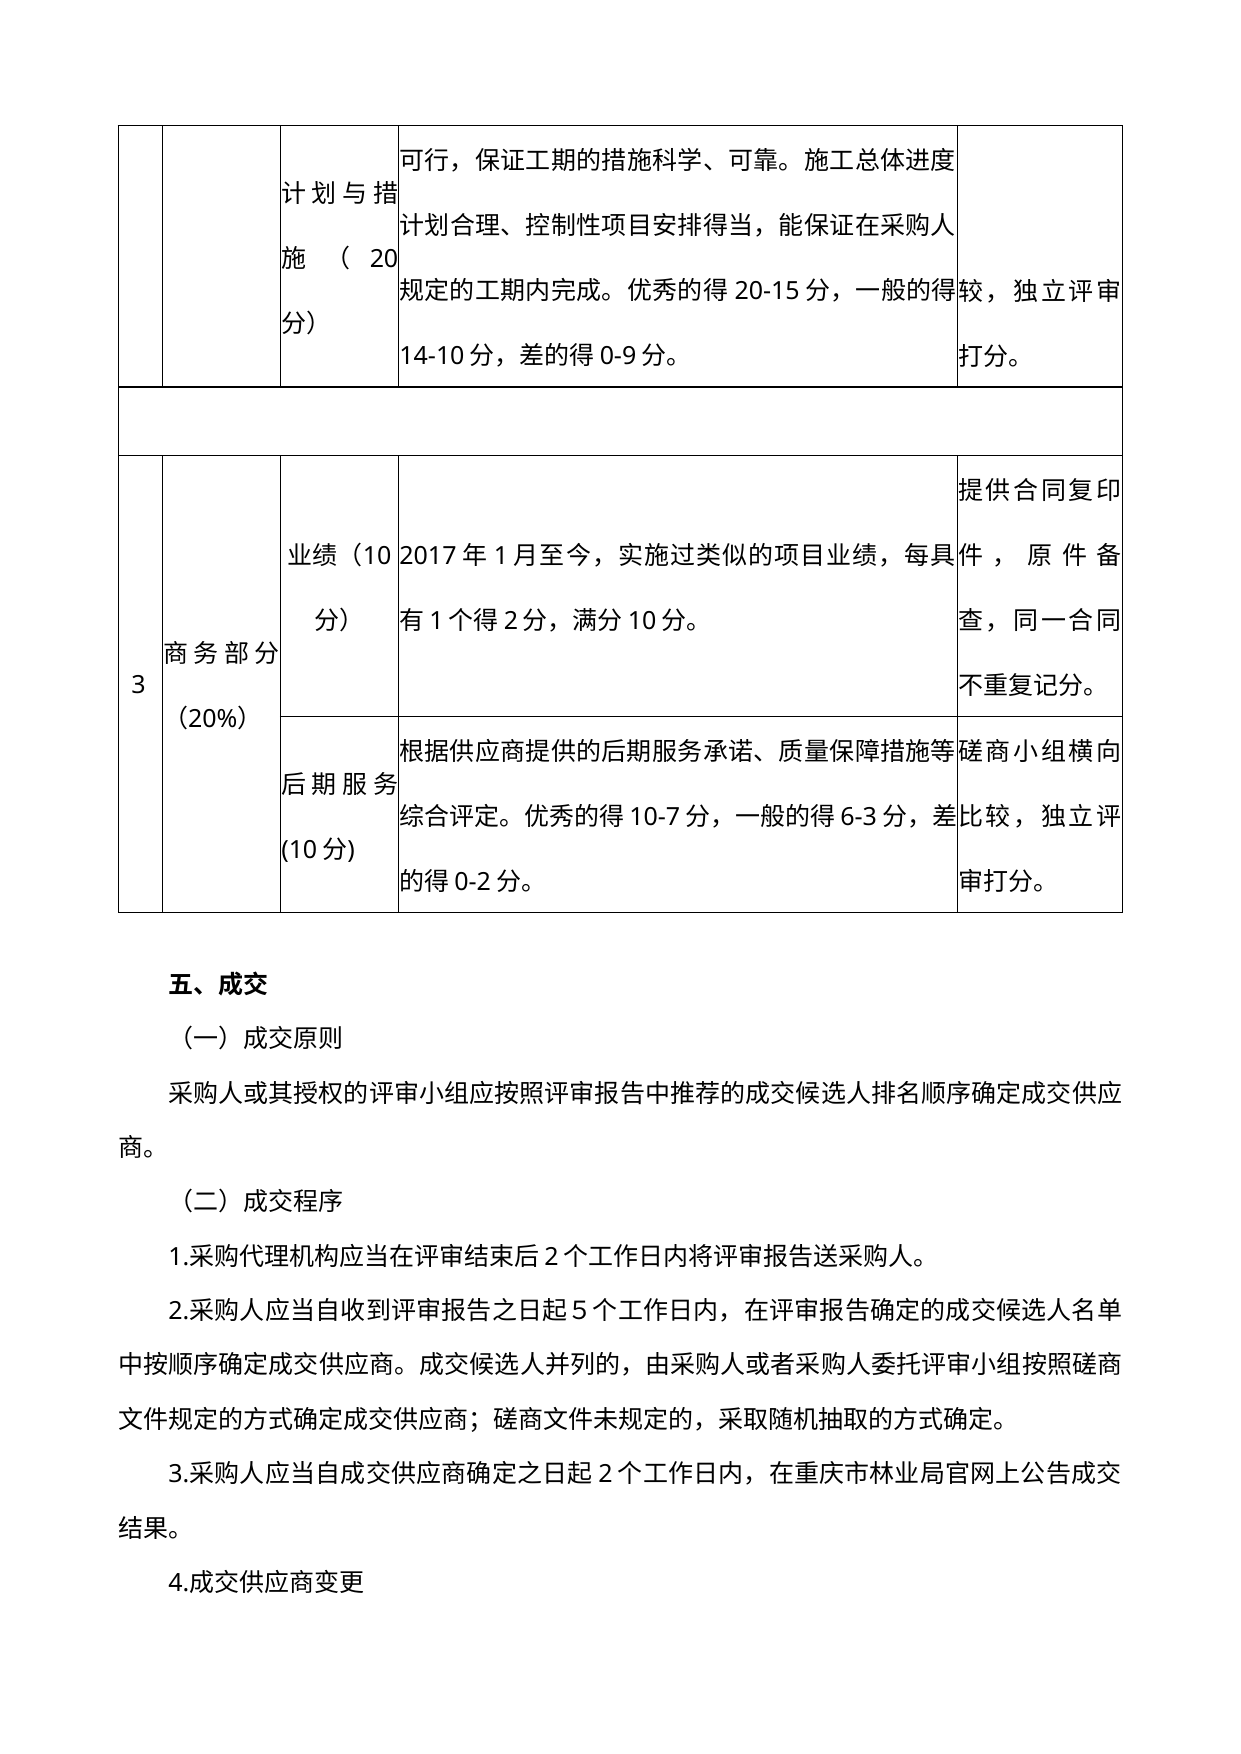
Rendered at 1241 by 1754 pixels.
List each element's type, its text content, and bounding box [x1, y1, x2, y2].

table_cell 根据供应商提供的后期服务承诺、质量保障措施等综合评定。优秀的得10-7分，一般的得6-3分，差的得0-2分。 [399, 717, 957, 912]
table_cell 磋商小组横向比较，独立评审打分。 [958, 717, 1122, 912]
text 1.采购代理机构应当在评审结束后2个工作日内将评审报告送采购人。 [118, 1236, 1122, 1272]
table_cell 后期服务(10分) [281, 717, 398, 912]
table_cell 业绩（10分） [281, 456, 398, 716]
table_cell 2017年1月至今，实施过类似的项目业绩，每具有1个得2分，满分10分。 [399, 456, 957, 716]
text （一）成交原则 [118, 1019, 1122, 1055]
text 2.采购人应当自收到评审报告之日起５个工作日内，在评审报告确定的成交候选人名单中按顺序确定成交供应商。成交候选人并列的，由采购人或者采购人委托评审小组按照磋商文件规定的方式确定成交供应商；磋商文件未规定的，采取随机抽取的方式确定。 [118, 1291, 1122, 1436]
table_cell 3 [119, 456, 162, 912]
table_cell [399, 126, 957, 386]
text 4.成交供应商变更 [118, 1562, 1122, 1599]
table_cell 提供合同复印件，原件备查，同一合同不重复记分。 [958, 456, 1122, 716]
text 3.采购人应当自成交供应商确定之日起2个工作日内，在重庆市林业局官网上公告成交结果。 [118, 1454, 1122, 1544]
text 五、成交 [118, 964, 1122, 1001]
table_cell 商务部分（20%） [163, 456, 280, 912]
table_cell 工程进度计划与措施（20分） [281, 126, 398, 386]
text （二）成交程序 [118, 1182, 1122, 1218]
text 采购人或其授权的评审小组应按照评审报告中推荐的成交候选人排名顺序确定成交供应商。 [118, 1073, 1122, 1164]
table_cell [119, 388, 1122, 455]
